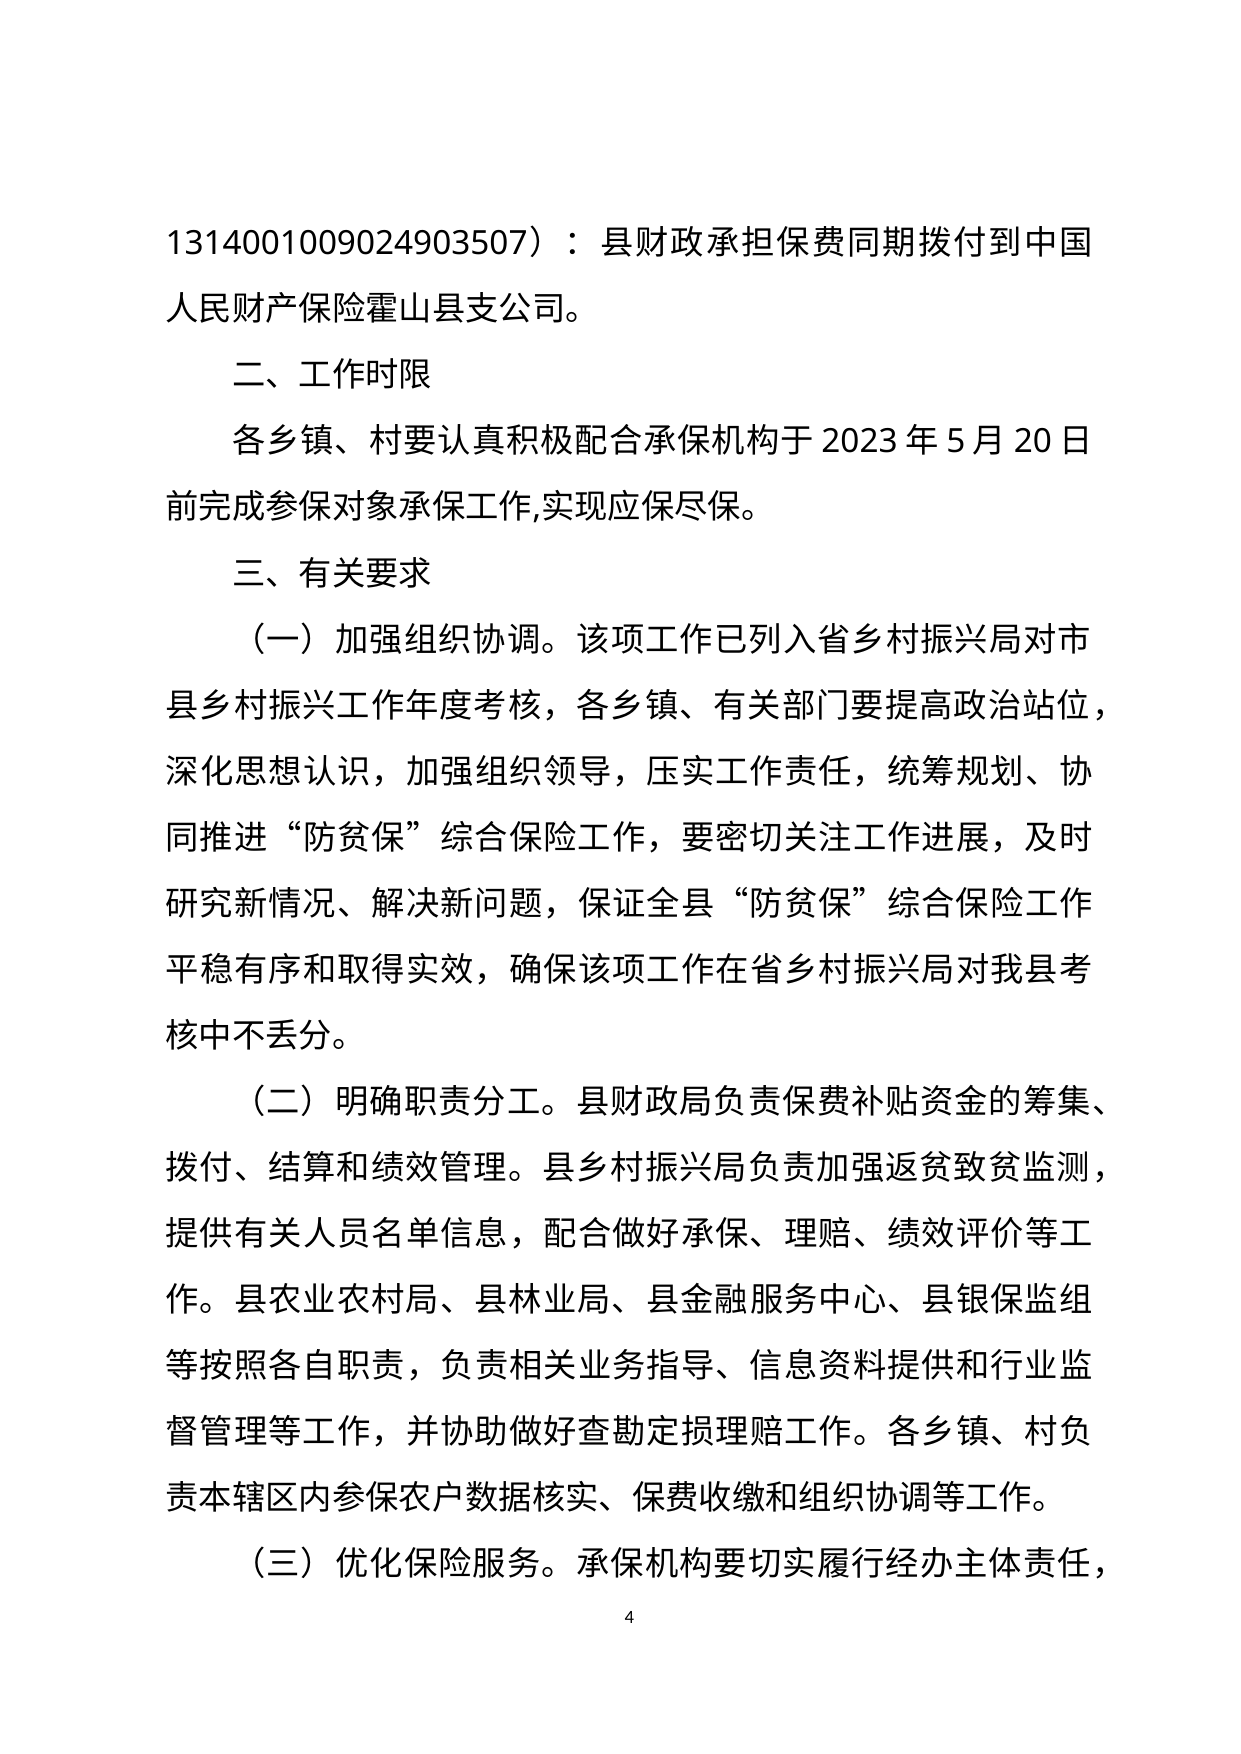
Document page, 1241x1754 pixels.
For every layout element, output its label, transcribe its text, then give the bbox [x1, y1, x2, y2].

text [165, 1528, 1093, 1594]
text 三、有关要求 [165, 537, 1093, 603]
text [165, 207, 1093, 339]
text （二）明确职责分工。县财政局负责保费补贴资金的筹集、拨付、结算和绩效管理。县乡村振兴局负责加强返贫致贫监测，提供有关人员名单信息，配合做好承保、理赔、绩效评价等工作。县农业农村局、县林业局、县金融服务中心、县银保监组等按照各自职责，负责相关业务指导、信息资料提供和行业监督管理等工作，并协助做好查勘定损理赔工作。各乡镇、村负责本辖区内参保农户数据核实、保费收缴和组织协调等工作。 [165, 1066, 1093, 1528]
text （一）加强组织协调。该项工作已列入省乡村振兴局对市县乡村振兴工作年度考核，各乡镇、有关部门要提高政治站位，深化思想认识，加强组织领导，压实工作责任，统筹规划、协同推进“防贫保”综合保险工作，要密切关注工作进展，及时研究新情况、解决新问题，保证全县“防贫保”综合保险工作平稳有序和取得实效，确保该项工作在省乡村振兴局对我县考核中不丢分。 [165, 603, 1093, 1066]
text 各乡镇、村要认真积极配合承保机构于2023年5月20日前完成参保对象承保工作,实现应保尽保。 [165, 405, 1093, 537]
text 二、工作时限 [165, 339, 1093, 405]
